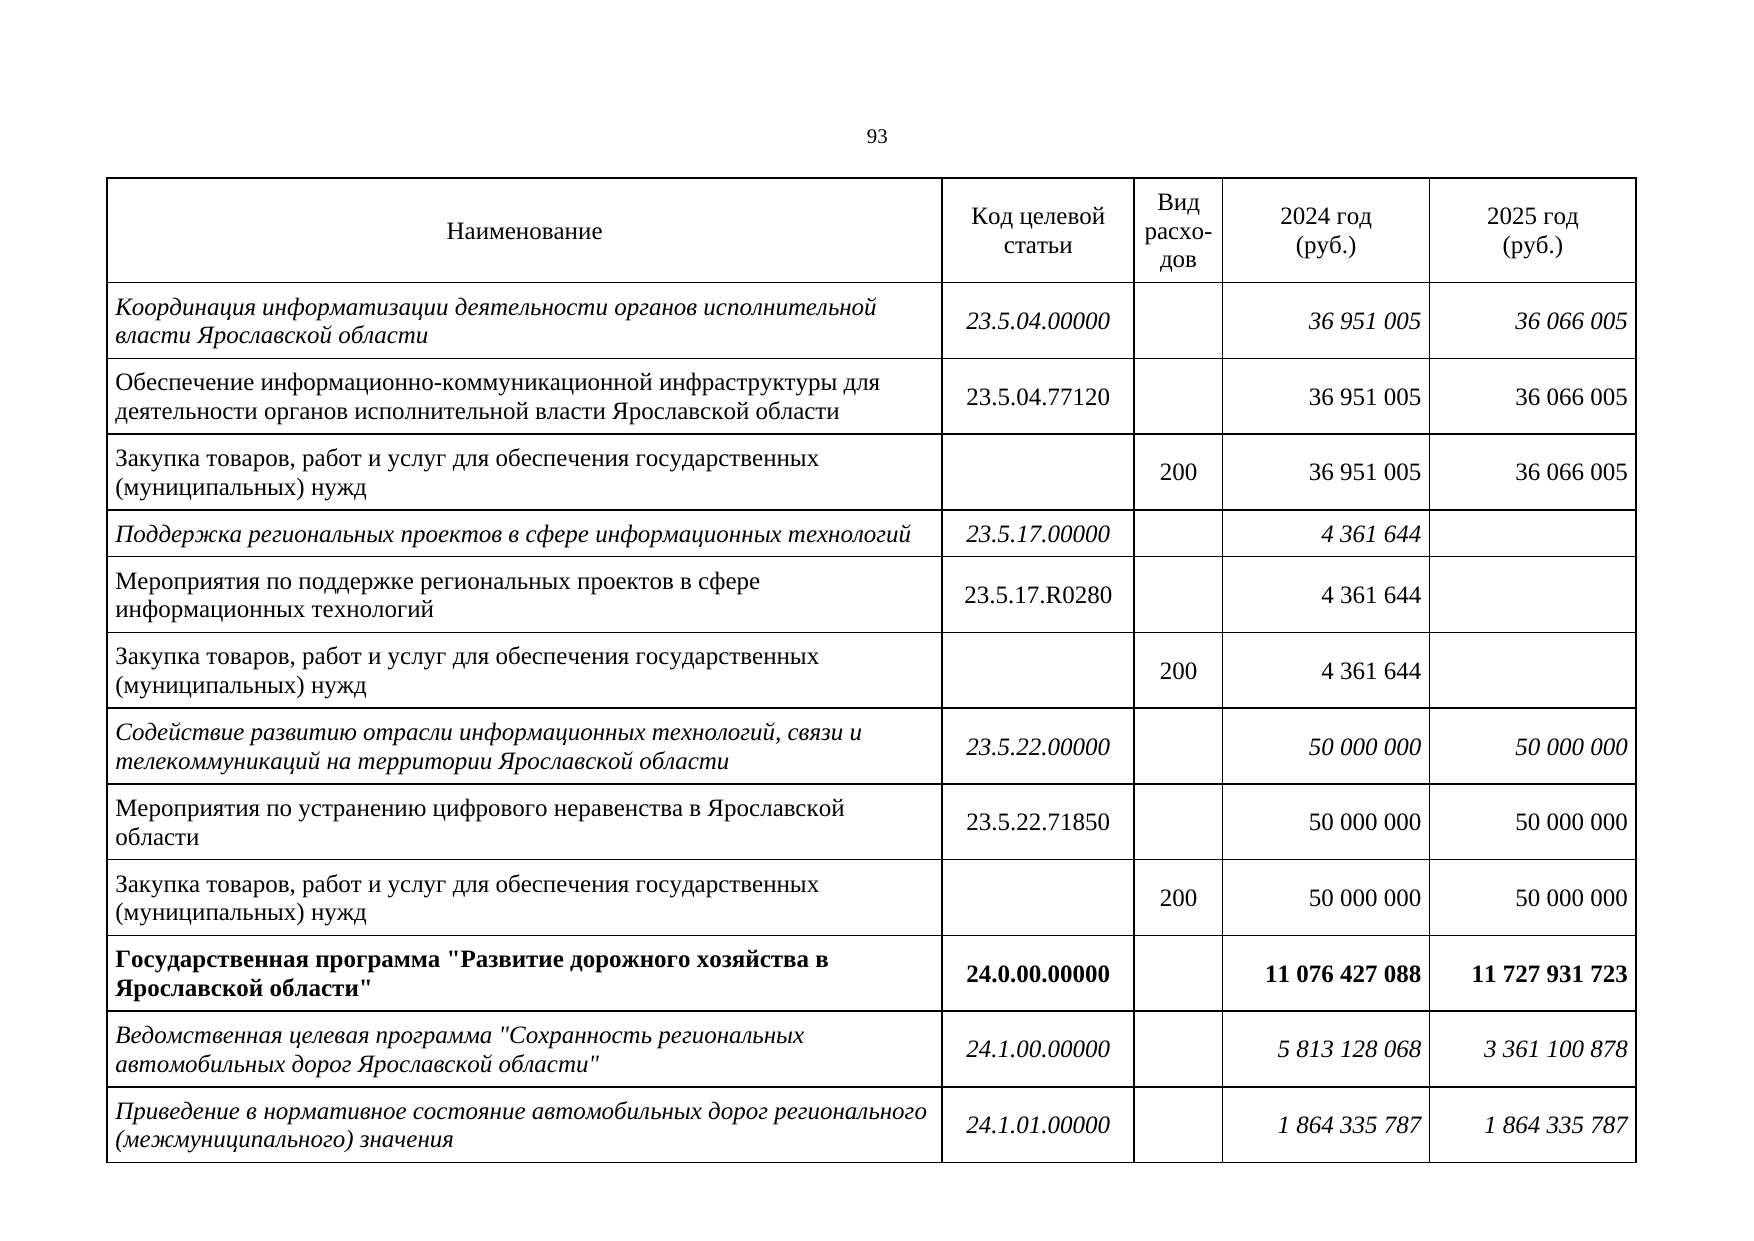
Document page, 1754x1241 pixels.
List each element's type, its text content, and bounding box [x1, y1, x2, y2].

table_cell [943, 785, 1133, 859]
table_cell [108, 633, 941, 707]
table_header Вид расхо-дов [1135, 179, 1222, 282]
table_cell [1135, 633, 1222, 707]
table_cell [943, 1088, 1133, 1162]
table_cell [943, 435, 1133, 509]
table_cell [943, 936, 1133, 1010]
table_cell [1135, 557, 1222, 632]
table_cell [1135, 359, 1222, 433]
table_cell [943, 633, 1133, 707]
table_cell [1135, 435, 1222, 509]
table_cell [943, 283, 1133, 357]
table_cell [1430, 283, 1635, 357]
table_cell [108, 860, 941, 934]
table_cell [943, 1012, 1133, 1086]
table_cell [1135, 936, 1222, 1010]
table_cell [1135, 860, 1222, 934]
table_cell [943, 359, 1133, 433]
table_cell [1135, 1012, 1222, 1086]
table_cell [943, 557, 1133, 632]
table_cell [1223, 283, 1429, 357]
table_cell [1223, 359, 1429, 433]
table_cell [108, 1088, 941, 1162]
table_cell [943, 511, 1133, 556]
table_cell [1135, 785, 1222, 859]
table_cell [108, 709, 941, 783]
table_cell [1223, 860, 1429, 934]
table_header 2024 год (руб.) [1223, 179, 1429, 282]
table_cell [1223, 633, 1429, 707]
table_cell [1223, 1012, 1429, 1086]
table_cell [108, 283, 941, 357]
table_header Код целевой статьи [943, 179, 1133, 282]
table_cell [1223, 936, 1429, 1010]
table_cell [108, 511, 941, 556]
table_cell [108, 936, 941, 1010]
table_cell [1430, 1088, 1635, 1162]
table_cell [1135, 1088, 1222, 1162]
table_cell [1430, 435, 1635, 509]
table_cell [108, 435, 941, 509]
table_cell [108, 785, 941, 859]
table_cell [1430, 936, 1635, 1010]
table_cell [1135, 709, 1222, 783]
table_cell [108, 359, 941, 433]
table_header 2025 год (руб.) [1430, 179, 1635, 282]
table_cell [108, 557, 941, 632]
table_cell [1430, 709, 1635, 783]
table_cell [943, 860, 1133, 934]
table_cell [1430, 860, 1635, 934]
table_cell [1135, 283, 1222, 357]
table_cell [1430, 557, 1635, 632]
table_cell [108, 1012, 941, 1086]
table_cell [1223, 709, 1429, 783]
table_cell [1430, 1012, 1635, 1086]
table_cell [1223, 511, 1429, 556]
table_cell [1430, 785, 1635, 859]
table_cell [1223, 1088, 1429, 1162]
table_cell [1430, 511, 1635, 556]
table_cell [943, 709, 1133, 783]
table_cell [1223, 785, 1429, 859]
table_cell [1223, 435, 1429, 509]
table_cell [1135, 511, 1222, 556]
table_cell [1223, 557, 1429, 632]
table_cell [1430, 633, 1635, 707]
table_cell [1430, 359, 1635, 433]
table_header Наименование [108, 179, 941, 282]
